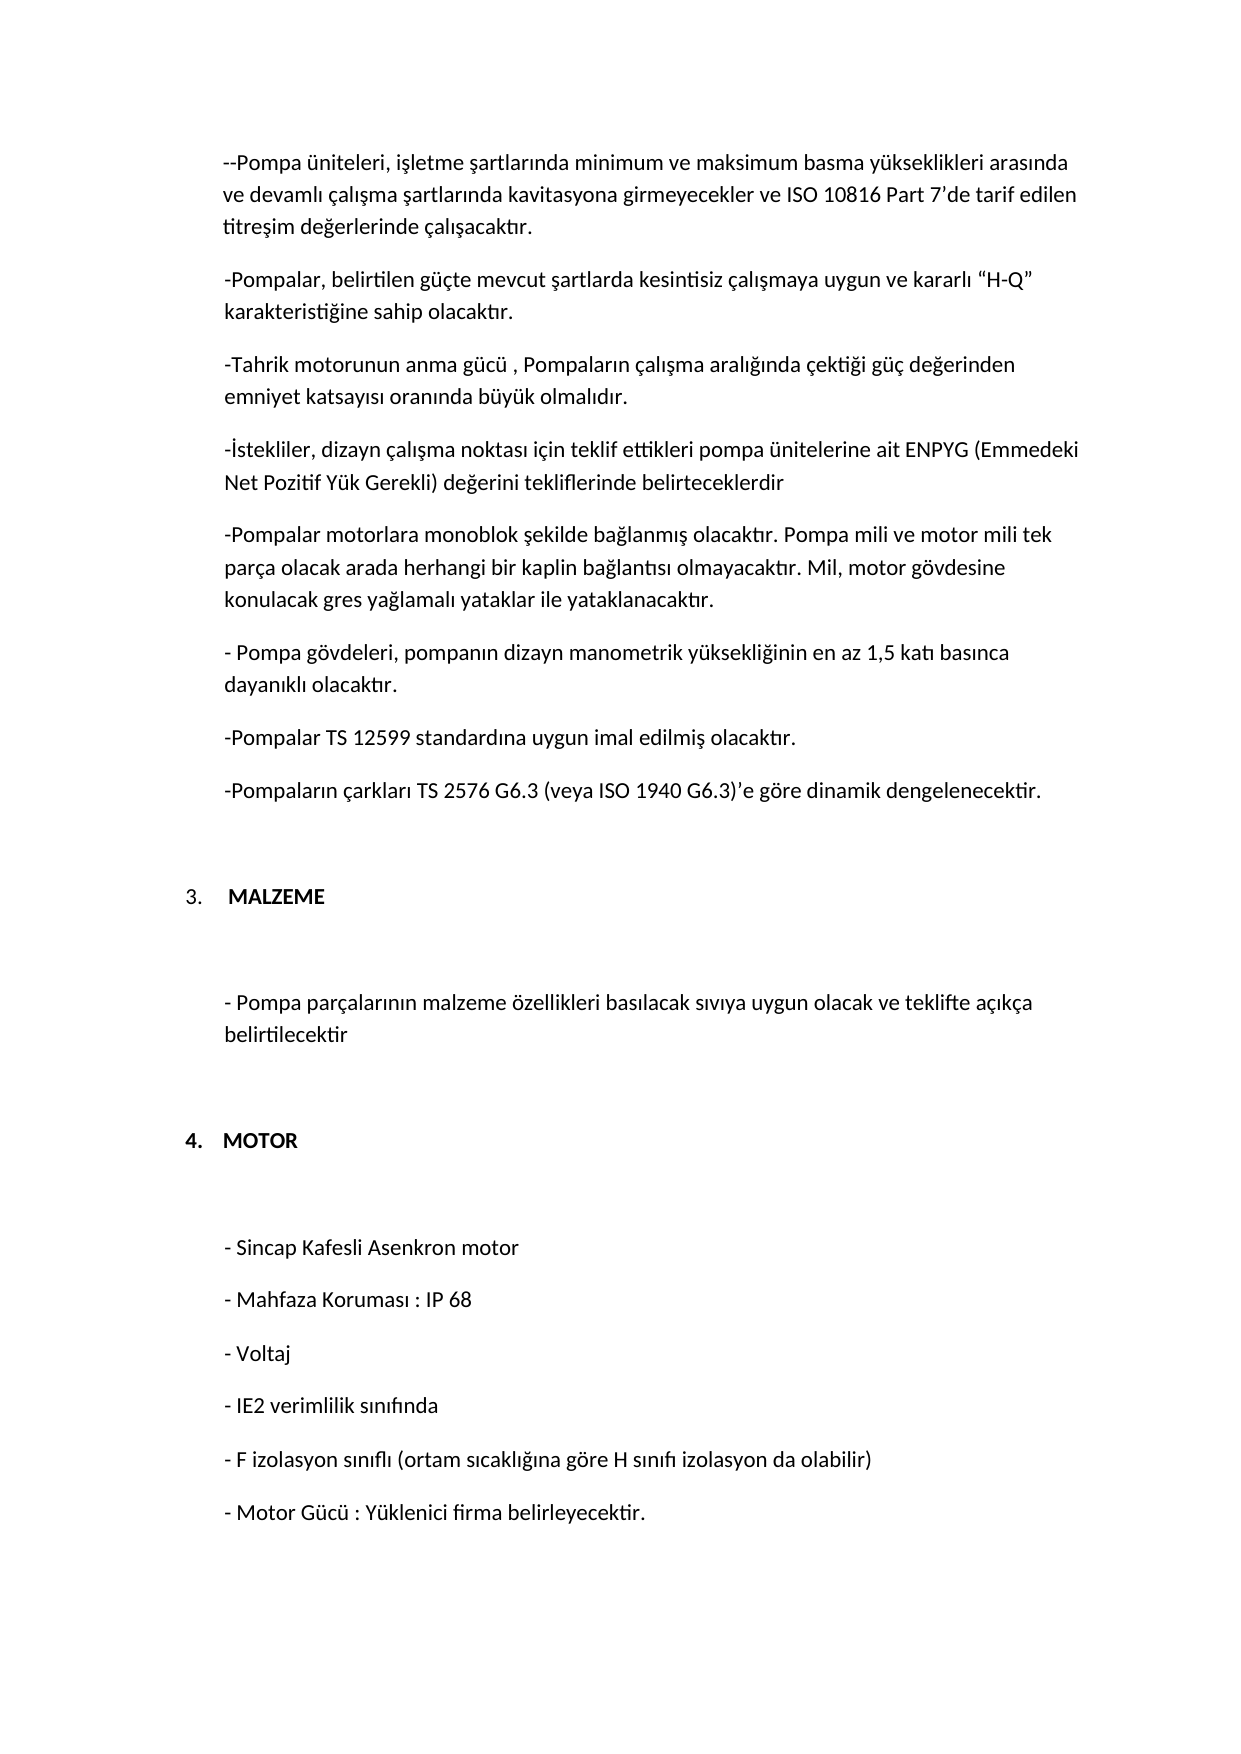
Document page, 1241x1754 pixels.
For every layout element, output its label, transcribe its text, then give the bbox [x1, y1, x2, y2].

list -İstekliler, dizayn çalışma noktası için teklif ettikleri pompa ünitelerine ait ENPYG (Emmedeki Net Pozitif Yük Gerekli) değerini tekliflerinde belirteceklerdir [224, 435, 1093, 496]
list - Sincap Kafesli Asenkron motor [224, 1233, 1093, 1261]
list -Pompalar TS 12599 standardına uygun imal edilmiş olacaktır. [224, 723, 1093, 751]
list -Pompaların çarkları TS 2576 G6.3 (veya ISO 1940 G6.3)’e göre dinamik dengelenecektir. [224, 776, 1093, 804]
list MOTOR [185, 1127, 1093, 1154]
list MALZEME [185, 882, 1093, 910]
list - Pompa gövdeleri, pompanın dizayn manometrik yüksekliğinin en az 1,5 katı basınca dayanıklı olacaktır. [224, 638, 1093, 698]
list - IE2 verimlilik sınıfında [224, 1392, 1093, 1420]
list - Pompa parçalarının malzeme özellikleri basılacak sıvıya uygun olacak ve teklifte açıkça belirtilecektir [224, 988, 1093, 1048]
list - Voltaj [224, 1339, 1093, 1367]
list -Tahrik motorunun anma gücü , Pompaların çalışma aralığında çektiği güç değerinden emniyet katsayısı oranında büyük olmalıdır. [224, 350, 1093, 410]
list -Pompalar, belirtilen güçte mevcut şartlarda kesintisiz çalışmaya uygun ve kararlı “H-Q” karakteristiğine sahip olacaktır. [224, 265, 1093, 325]
list - Motor Gücü : Yüklenici firma belirleyecektir. [224, 1498, 1093, 1526]
list - Mahfaza Koruması : IP 68 [224, 1286, 1093, 1314]
list --Pompa üniteleri, işletme şartlarında minimum ve maksimum basma yükseklikleri arasında ve devamlı çalışma şartlarında kavitasyona girmeyecekler ve ISO 10816 Part 7’de tarif edilen titreşim değerlerinde çalışacaktır. [223, 148, 1093, 240]
list - F izolasyon sınıflı (ortam sıcaklığına göre H sınıfı izolasyon da olabilir) [224, 1445, 1093, 1473]
list -Pompalar motorlara monoblok şekilde bağlanmış olacaktır. Pompa mili ve motor mili tek parça olacak arada herhangi bir kaplin bağlantısı olmayacaktır. Mil, motor gövdesine konulacak gres yağlamalı yataklar ile yataklanacaktır. [224, 521, 1093, 613]
